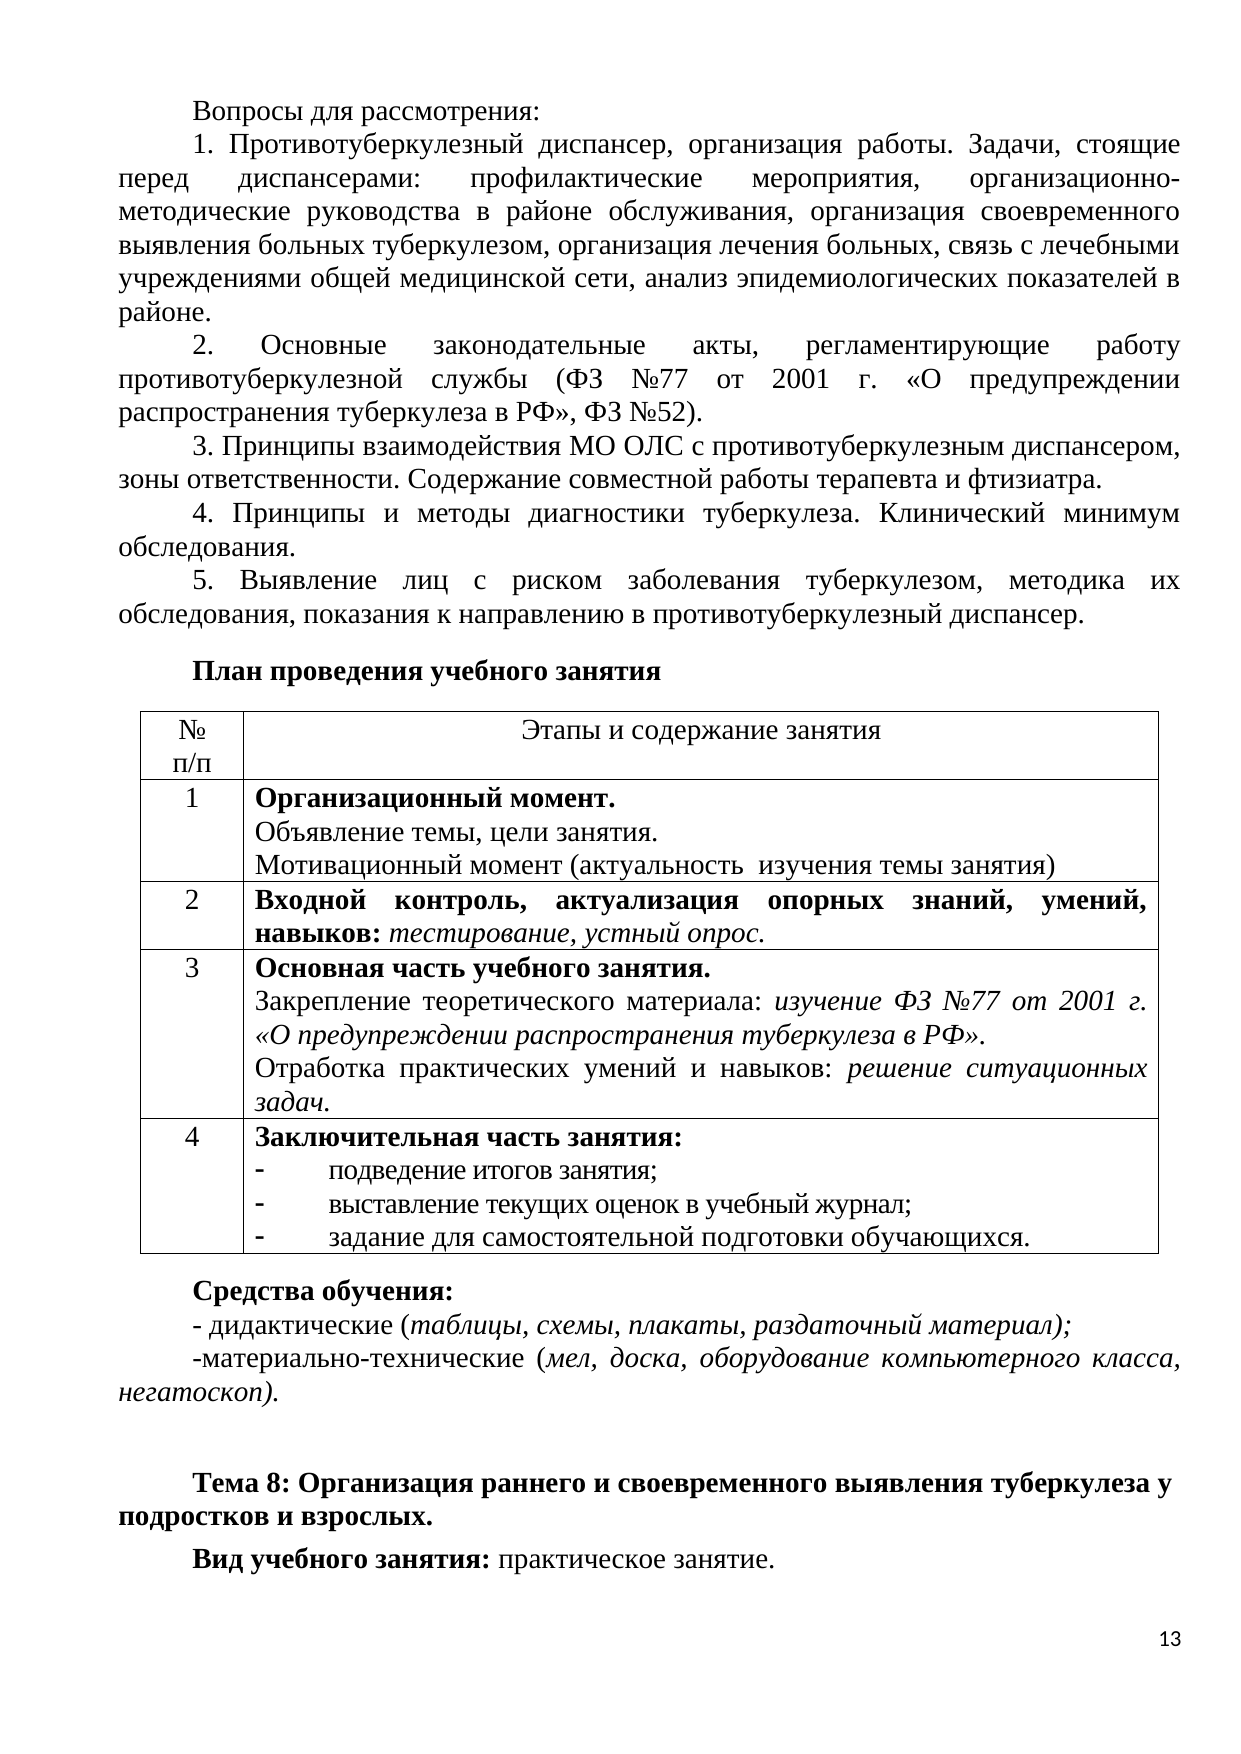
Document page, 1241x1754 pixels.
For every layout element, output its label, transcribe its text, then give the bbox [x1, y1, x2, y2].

text План проведения учебного занятия [118, 653, 1181, 687]
text - дидактические (таблицы, схемы, плакаты, раздаточный материал); [118, 1307, 1181, 1340]
table_cell Входной контроль, актуализация опорных знаний, умений, навыков: тестирование, устный опрос. [244, 882, 1158, 949]
table_cell 3 [141, 950, 243, 1118]
table_cell 4 [141, 1119, 243, 1253]
text 1. Противотуберкулезный диспансер, организация работы. Задачи, стоящие перед диспансерами: профилактические мероприятия, организационно-методические руководства в районе обслуживания, организация своевременного выявления больных туберкулезом, организация лечения больных, связь с лечебными учреждениями общей медицинской сети, анализ эпидемиологических показателей в районе. [118, 126, 1181, 327]
table_header № п/п [141, 712, 243, 779]
text 2. Основные законодательные акты, регламентирующие работу противотуберкулезной службы (ФЗ №77 от 2001 г. «О предупреждении распространения туберкулеза в РФ», ФЗ №52). [118, 327, 1181, 428]
text Тема 8: Организация раннего и своевременного выявления туберкулеза у подростков и взрослых. [118, 1465, 1181, 1532]
text Вид учебного занятия: практическое занятие. [118, 1542, 1181, 1575]
table_header Этапы и содержание занятия [244, 712, 1158, 779]
table_cell Основная часть учебного занятия. Закрепление теоретического материала: изучение ФЗ №77 от 2001 г. «О предупреждении распространения туберкулеза в РФ». Отработка практических умений и навыков: решение ситуационных задач. [244, 950, 1158, 1118]
text Средства обучения: [118, 1273, 1181, 1307]
text 4. Принципы и методы диагностики туберкулеза. Клинический минимум обследования. [118, 495, 1181, 562]
table_cell 1 [141, 780, 243, 881]
table_cell Организационный момент. Объявление темы, цели занятия. Мотивационный момент (актуальность изучения темы занятия) [244, 780, 1158, 881]
table_cell Заключительная часть занятия: подведение итогов занятия; выставление текущих оценок в учебный журнал; задание для самостоятельной подготовки обучающихся. [244, 1119, 1158, 1253]
table_cell 2 [141, 882, 243, 949]
text -материально-технические (мел, доска, оборудование компьютерного класса, негатоскоп). [118, 1340, 1181, 1407]
text 3. Принципы взаимодействия МО ОЛС с противотуберкулезным диспансером, зоны ответственности. Содержание совместной работы терапевта и фтизиатра. [118, 428, 1181, 495]
text Вопросы для рассмотрения: [118, 93, 1181, 126]
text 5. Выявление лиц с риском заболевания туберкулезом, методика их обследования, показания к направлению в противотуберкулезный диспансер. [118, 562, 1181, 629]
